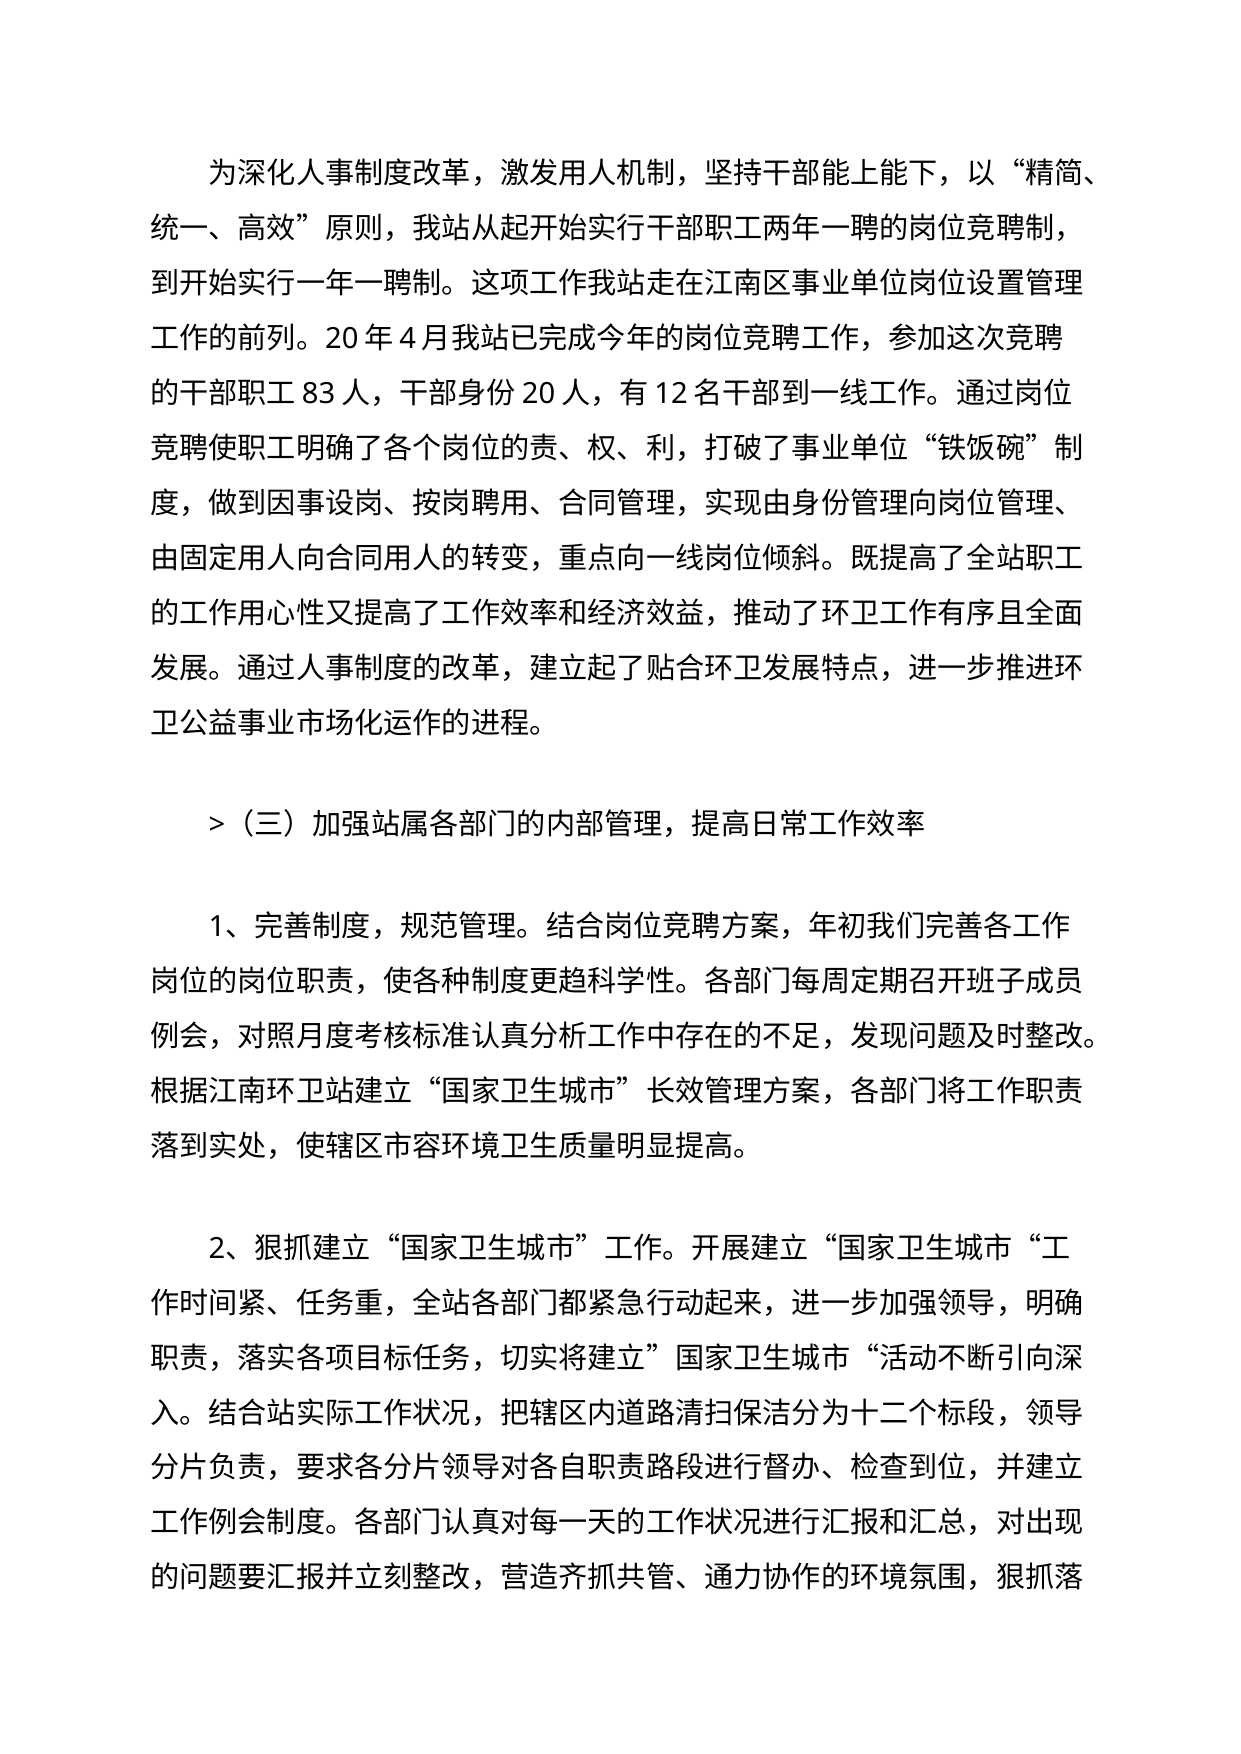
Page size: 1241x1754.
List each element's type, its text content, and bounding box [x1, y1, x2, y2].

text 为深化人事制度改革，激发用人机制，坚持干部能上能下，以“精简、统一、高效”原则，我站从起开始实行干部职工两年一聘的岗位竞聘制，到开始实行一年一聘制。这项工作我站走在江南区事业单位岗位设置管理工作的前列。20年4月我站已完成今年的岗位竞聘工作，参加这次竞聘的干部职工83人，干部身份20人，有12名干部到一线工作。通过岗位竞聘使职工明确了各个岗位的责、权、利，打破了事业单位“铁饭碗”制度，做到因事设岗、按岗聘用、合同管理，实现由身份管理向岗位管理、由固定用人向合同用人的转变，重点向一线岗位倾斜。既提高了全站职工的工作用心性又提高了工作效率和经济效益，推动了环卫工作有序且全面发展。通过人事制度的改革，建立起了贴合环卫发展特点，进一步推进环卫公益事业市场化运作的进程。 [150, 150, 1090, 741]
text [150, 1224, 1090, 1596]
text 1、完善制度，规范管理。结合岗位竞聘方案，年初我们完善各工作岗位的岗位职责，使各种制度更趋科学性。各部门每周定期召开班子成员例会，对照月度考核标准认真分析工作中存在的不足，发现问题及时整改。根据江南环卫站建立“国家卫生城市”长效管理方案，各部门将工作职责落到实处，使辖区市容环境卫生质量明显提高。 [150, 903, 1090, 1165]
text >（三）加强站属各部门的内部管理，提高日常工作效率 [150, 801, 1090, 843]
